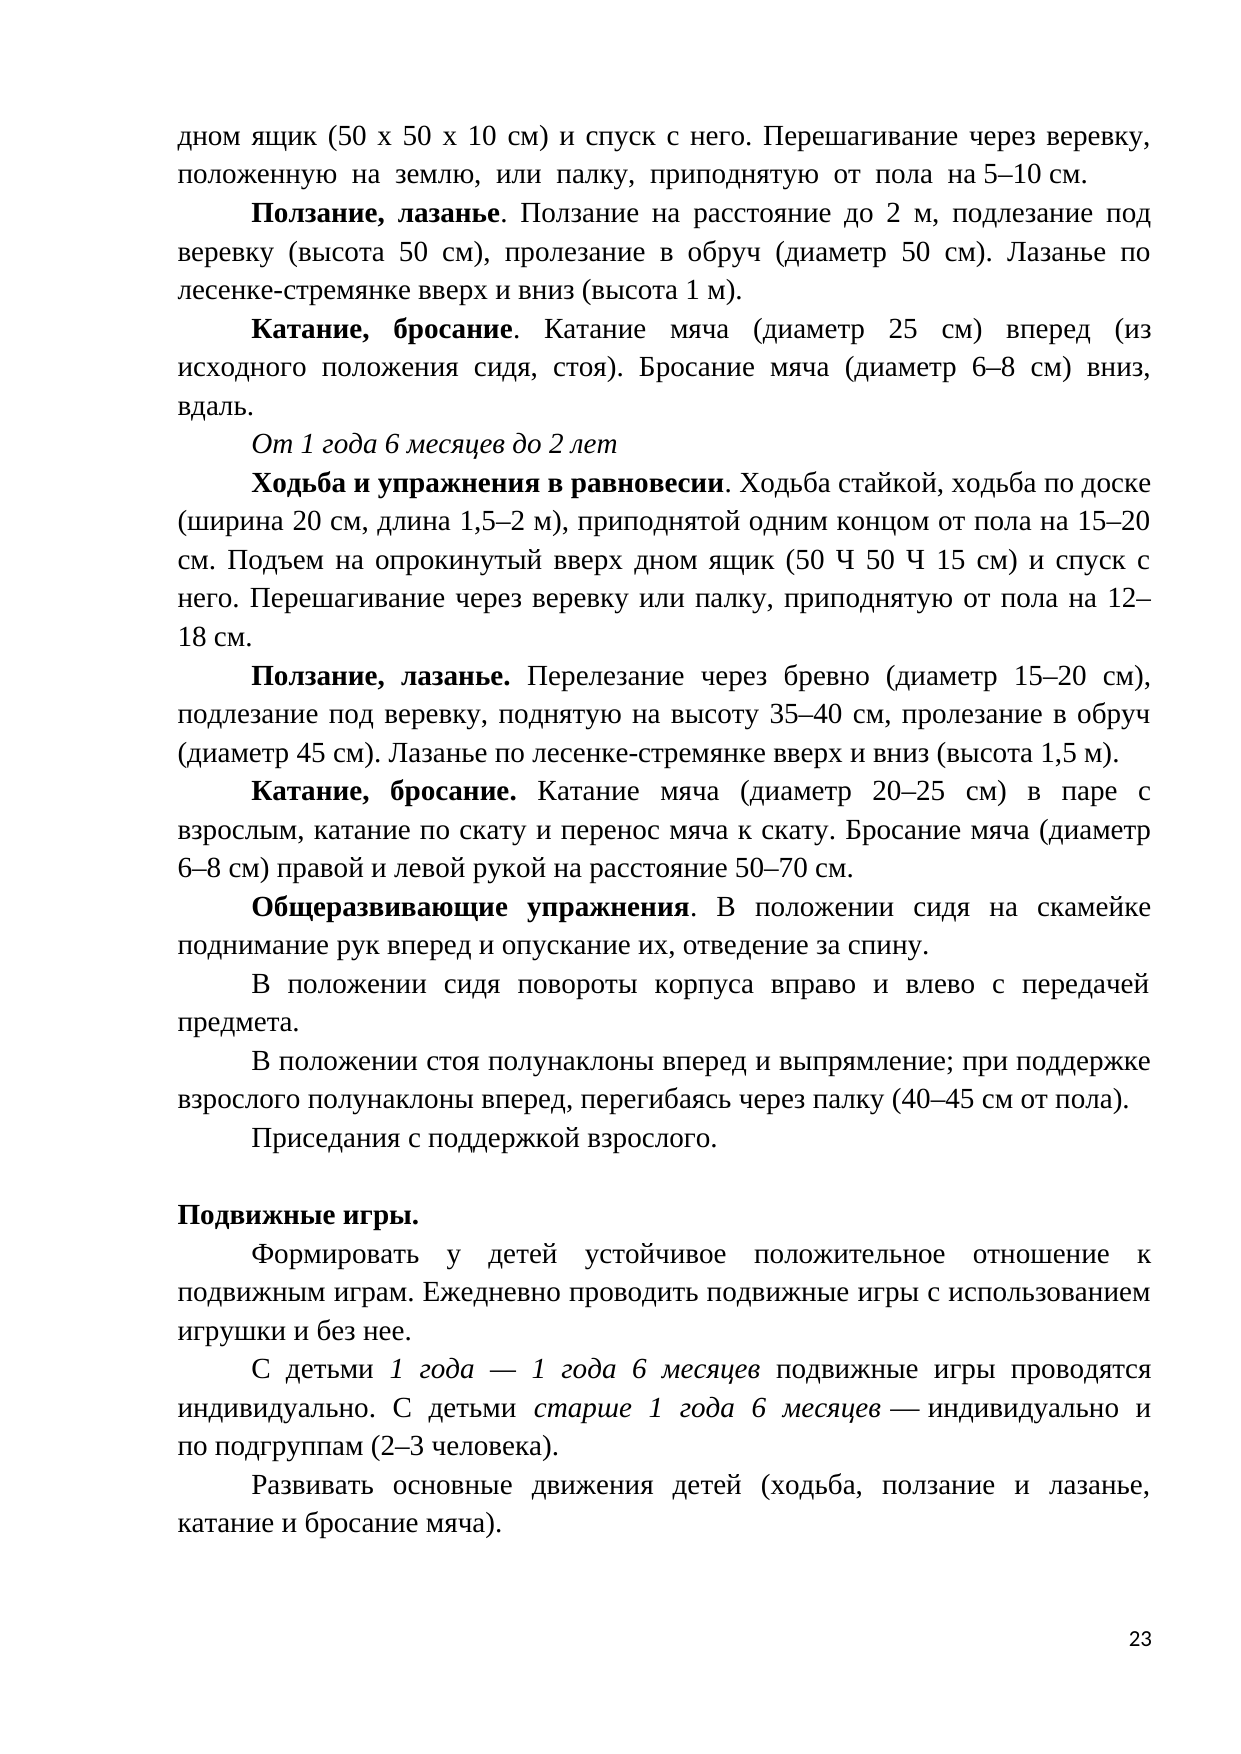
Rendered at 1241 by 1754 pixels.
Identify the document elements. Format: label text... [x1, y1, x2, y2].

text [177, 118, 1152, 190]
text Подвижные игры. [177, 1197, 1152, 1231]
text В положении сидя повороты корпуса вправо и влево с передачей предмета. [177, 966, 1152, 1038]
text Развивать основные движения детей (ходьба, ползание и лазанье, катание и бросание мяча). [177, 1467, 1152, 1539]
text Приседания с поддержкой взрослого. [177, 1120, 1152, 1154]
text С детьми 1 года — 1 года 6 месяцев подвижные игры проводятся индивидуально. С детьми старше 1 года 6 месяцев — индивидуально и по подгруппам (2–3 человека). [177, 1351, 1152, 1462]
text Общеразвивающие упражнения. В положении сидя на скамейке поднимание рук вперед и опускание их, отведение за спину. [177, 889, 1152, 961]
text В положении стоя полунаклоны вперед и выпрямление; при поддержке взрослого полунаклоны вперед, перегибаясь через палку (40–45 см от пола). [177, 1043, 1152, 1115]
text Ползание, лазанье. Ползание на расстояние до 2 м, подлезание под веревку (высота 50 см), пролезание в обруч (диаметр 50 см). Лазанье по лесенке-стремянке вверх и вниз (высота 1 м). [177, 195, 1152, 306]
text Формировать у детей устойчивое положительное отношение к подвижным играм. Ежедневно проводить подвижные игры с использованием игрушки и без нее. [177, 1236, 1152, 1346]
text Катание, бросание. Катание мяча (диаметр 20–25 см) в паре с взрослым, катание по скату и перенос мяча к скату. Бросание мяча (диаметр 6–8 см) правой и левой рукой на расстояние 50–70 см. [177, 773, 1152, 884]
text Ходьба и упражнения в равновесии. Ходьба стайкой, ходьба по доске (ширина 20 см, длина 1,5–2 м), приподнятой одним концом от пола на 15–20 см. Подъем на опрокинутый вверх дном ящик (50 Ч 50 Ч 15 см) и спуск с него. Перешагивание через веревку или палку, приподнятую от пола на 12–18 см. [177, 465, 1152, 653]
text Ползание, лазанье. Перелезание через бревно (диаметр 15–20 см), подлезание под веревку, поднятую на высоту 35–40 см, пролезание в обруч (диаметр 45 см). Лазанье по лесенке-стремянке вверх и вниз (высота 1,5 м). [177, 658, 1152, 768]
text Катание, бросание. Катание мяча (диаметр 25 см) вперед (из исходного положения сидя, стоя). Бросание мяча (диаметр 6–8 см) вниз, вдаль. [177, 311, 1152, 421]
text От 1 года 6 месяцев до 2 лет [177, 426, 1152, 460]
